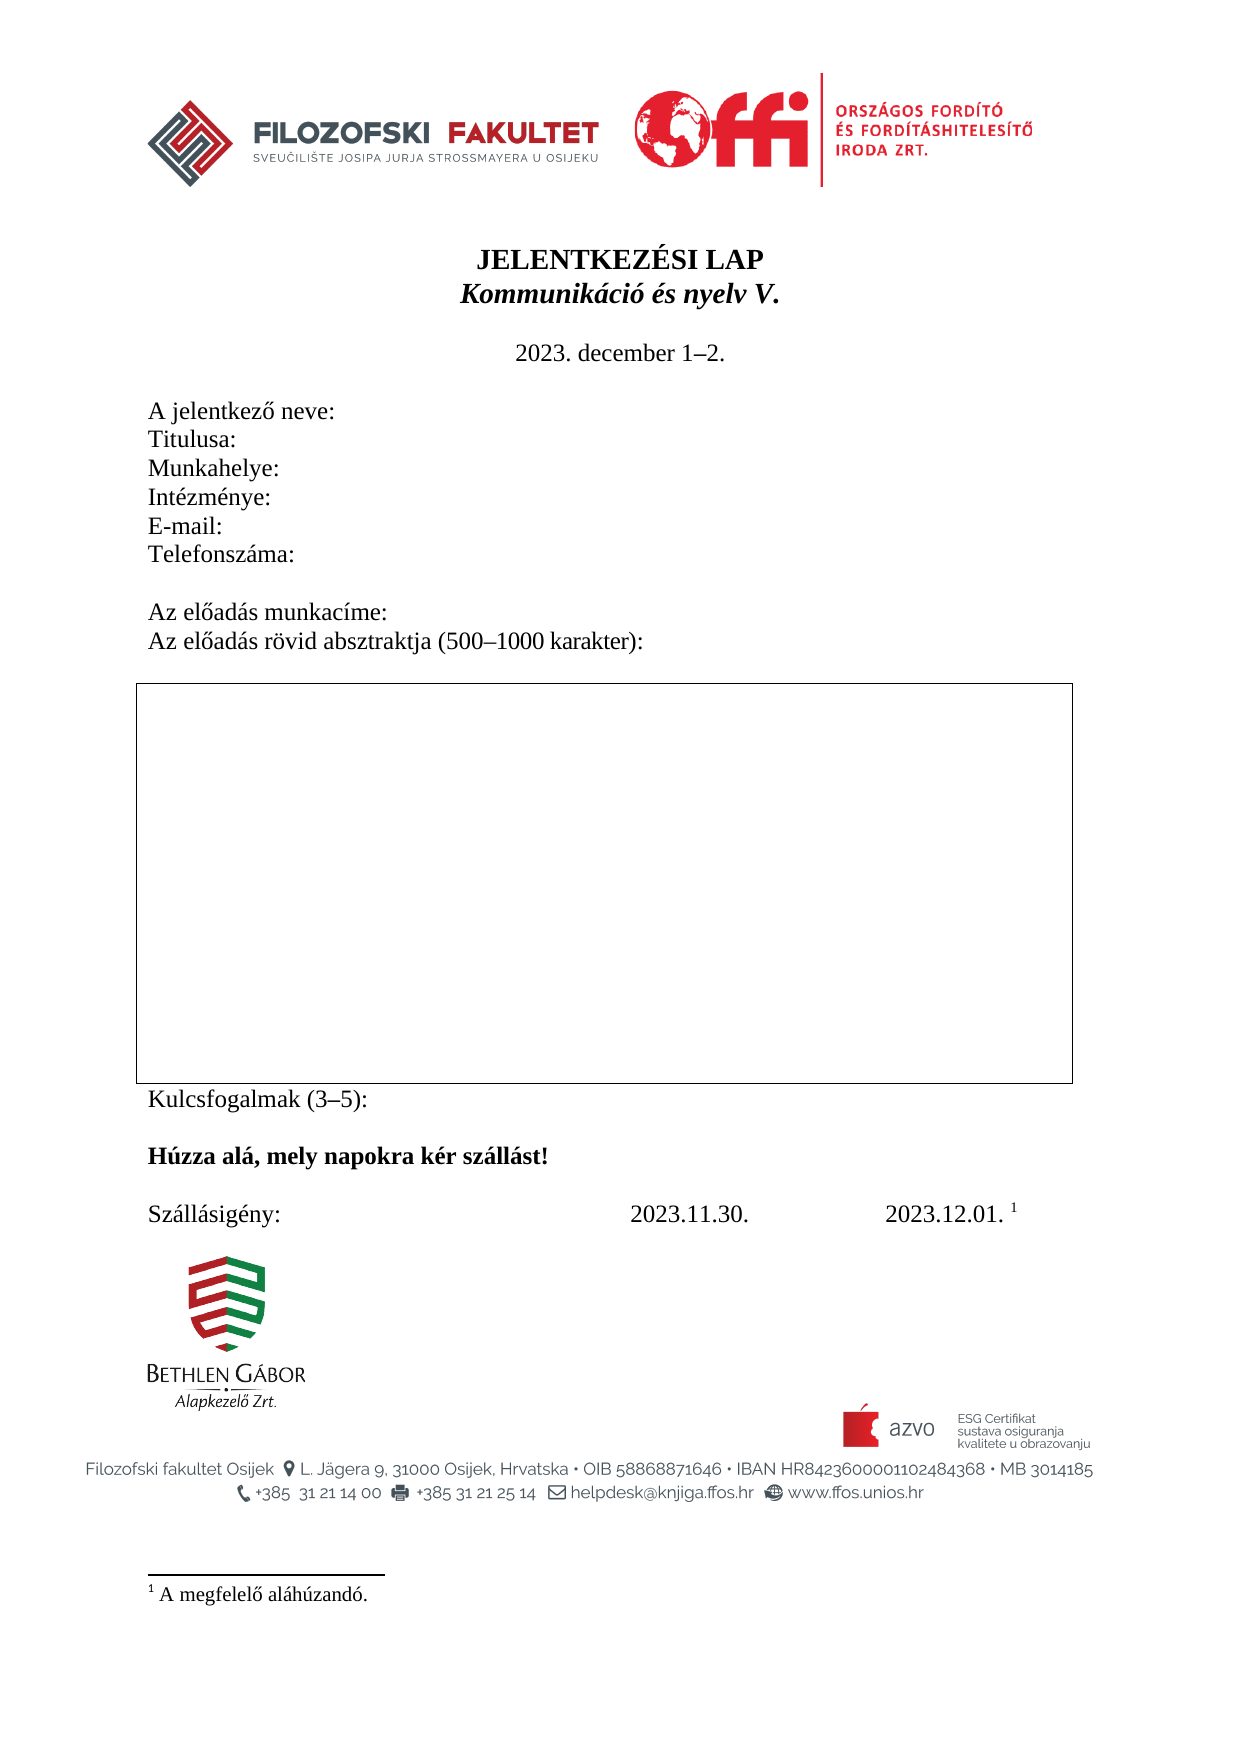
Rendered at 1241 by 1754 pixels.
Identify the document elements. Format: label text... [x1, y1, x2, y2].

text Az előadás munkacíme: [148, 597, 1093, 626]
text Munkahelye: [148, 453, 1093, 482]
text JELENTKEZÉSI LAP [148, 242, 1093, 276]
text Kulcsfogalmak (3–5): [148, 1084, 1093, 1113]
text 2023. december 1–2. [148, 338, 1093, 367]
text Titulusa: [148, 424, 1093, 453]
picture [75, 0, 1093, 1502]
text Az előadás rövid absztraktja (500–1000 karakter): [148, 626, 1093, 654]
text Kommunikáció és nyelv V. [148, 276, 1093, 309]
text A jelentkező neve: [148, 396, 1093, 424]
text E-mail: [148, 511, 1093, 539]
table_header [137, 684, 1072, 1083]
text Húzza alá, mely napokra kér szállást! [148, 1141, 1093, 1170]
text Szállásigény: 2023.11.30. 2023.12.01. [148, 1199, 1093, 1228]
text Intézménye: [148, 482, 1093, 511]
text Telefonszáma: [148, 539, 1093, 568]
